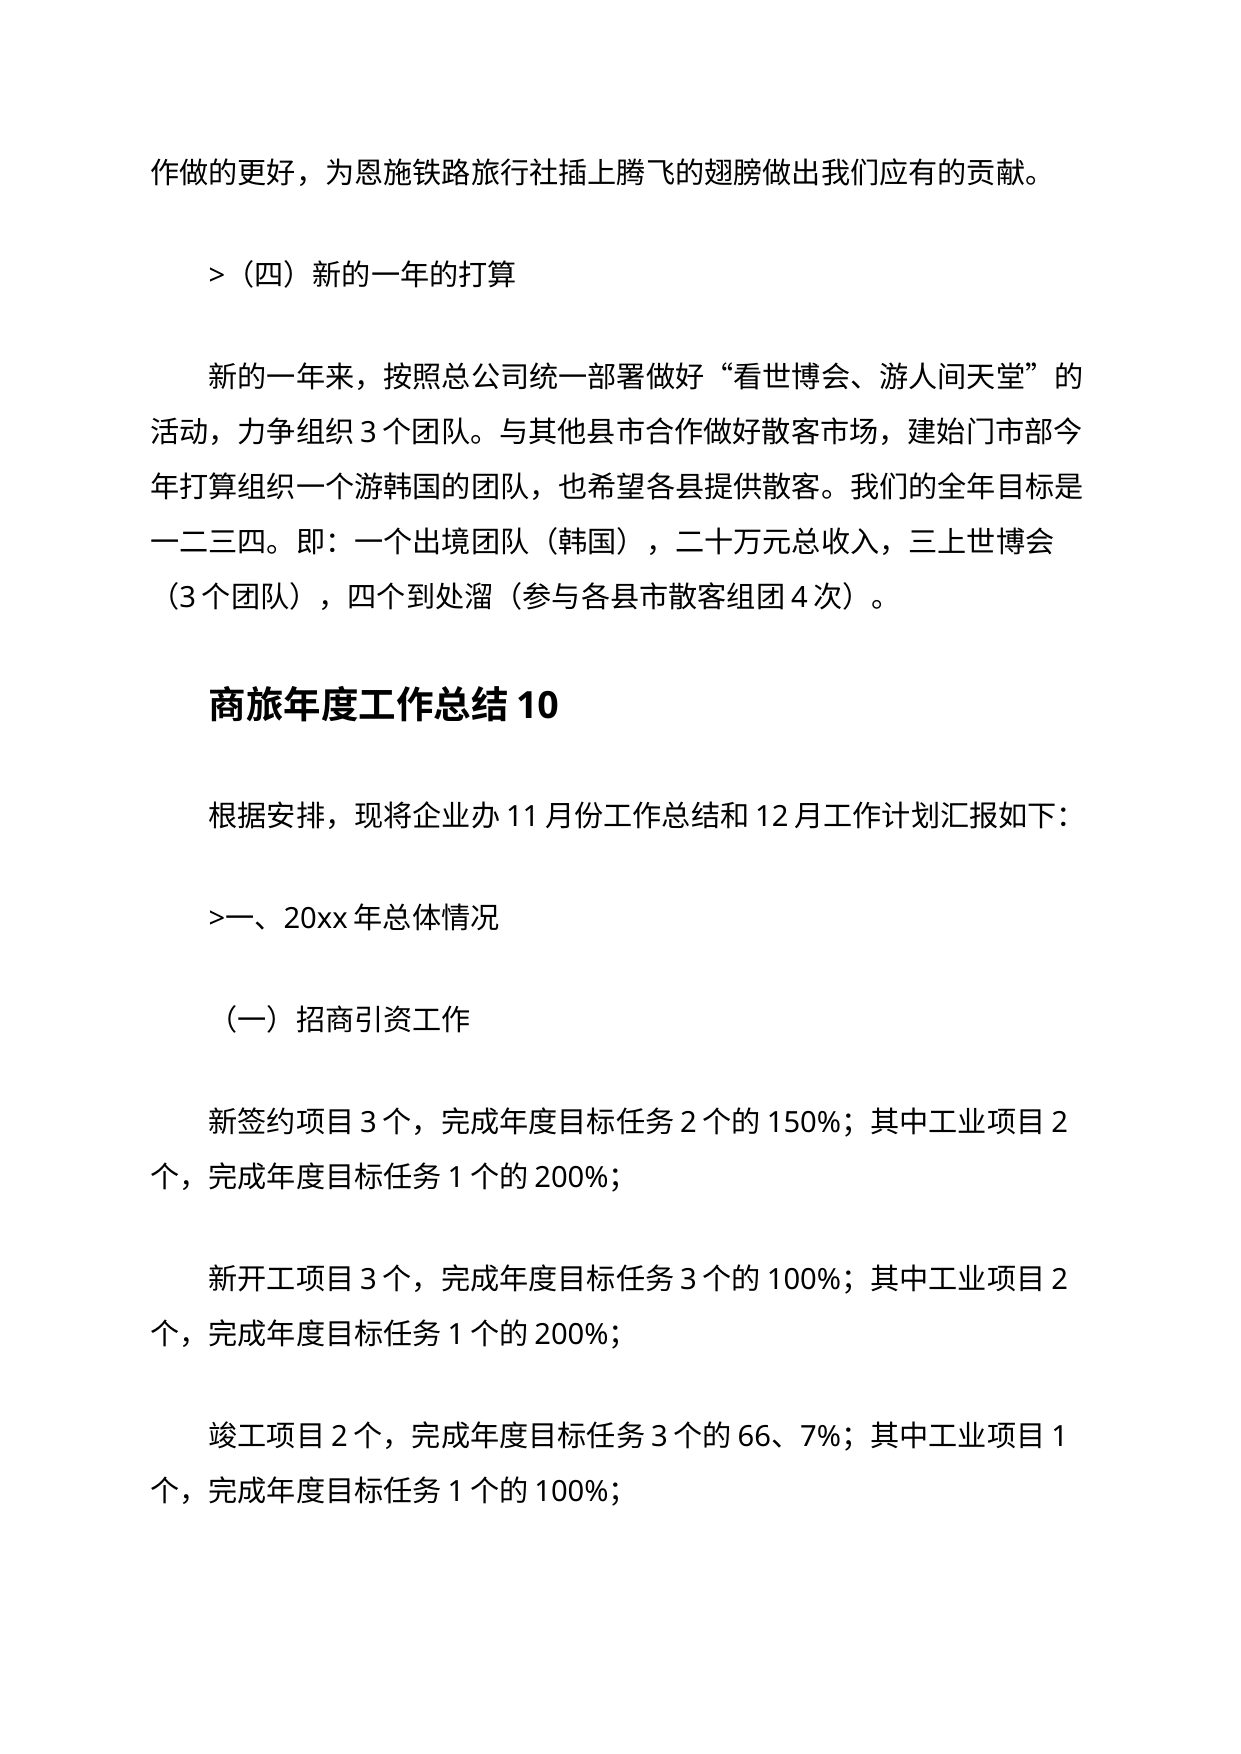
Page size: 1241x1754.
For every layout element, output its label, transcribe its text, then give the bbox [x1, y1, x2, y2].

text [150, 150, 1090, 192]
text 新签约项目3个，完成年度目标任务2个的150%；其中工业项目2个，完成年度目标任务1个的200%； [150, 1099, 1090, 1196]
text （一）招商引资工作 [150, 997, 1090, 1039]
text 新开工项目3个，完成年度目标任务3个的100%；其中工业项目2个，完成年度目标任务1个的200%； [150, 1256, 1090, 1353]
text 新的一年来，按照总公司统一部署做好“看世博会、游人间天堂”的活动，力争组织3个团队。与其他县市合作做好散客市场，建始门市部今年打算组织一个游韩国的团队，也希望各县提供散客。我们的全年目标是一二三四。即：一个出境团队（韩国），二十万元总收入，三上世博会（3个团队），四个到处溜（参与各县市散客组团4次）。 [150, 354, 1090, 616]
text 商旅年度工作总结10 [150, 675, 1090, 730]
text >一、20xx年总体情况 [150, 895, 1090, 937]
text 根据安排，现将企业办11月份工作总结和12月工作计划汇报如下： [150, 793, 1090, 835]
text >（四）新的一年的打算 [150, 252, 1090, 294]
text 竣工项目2个，完成年度目标任务3个的66、7%；其中工业项目1个，完成年度目标任务1个的100%； [150, 1413, 1090, 1510]
